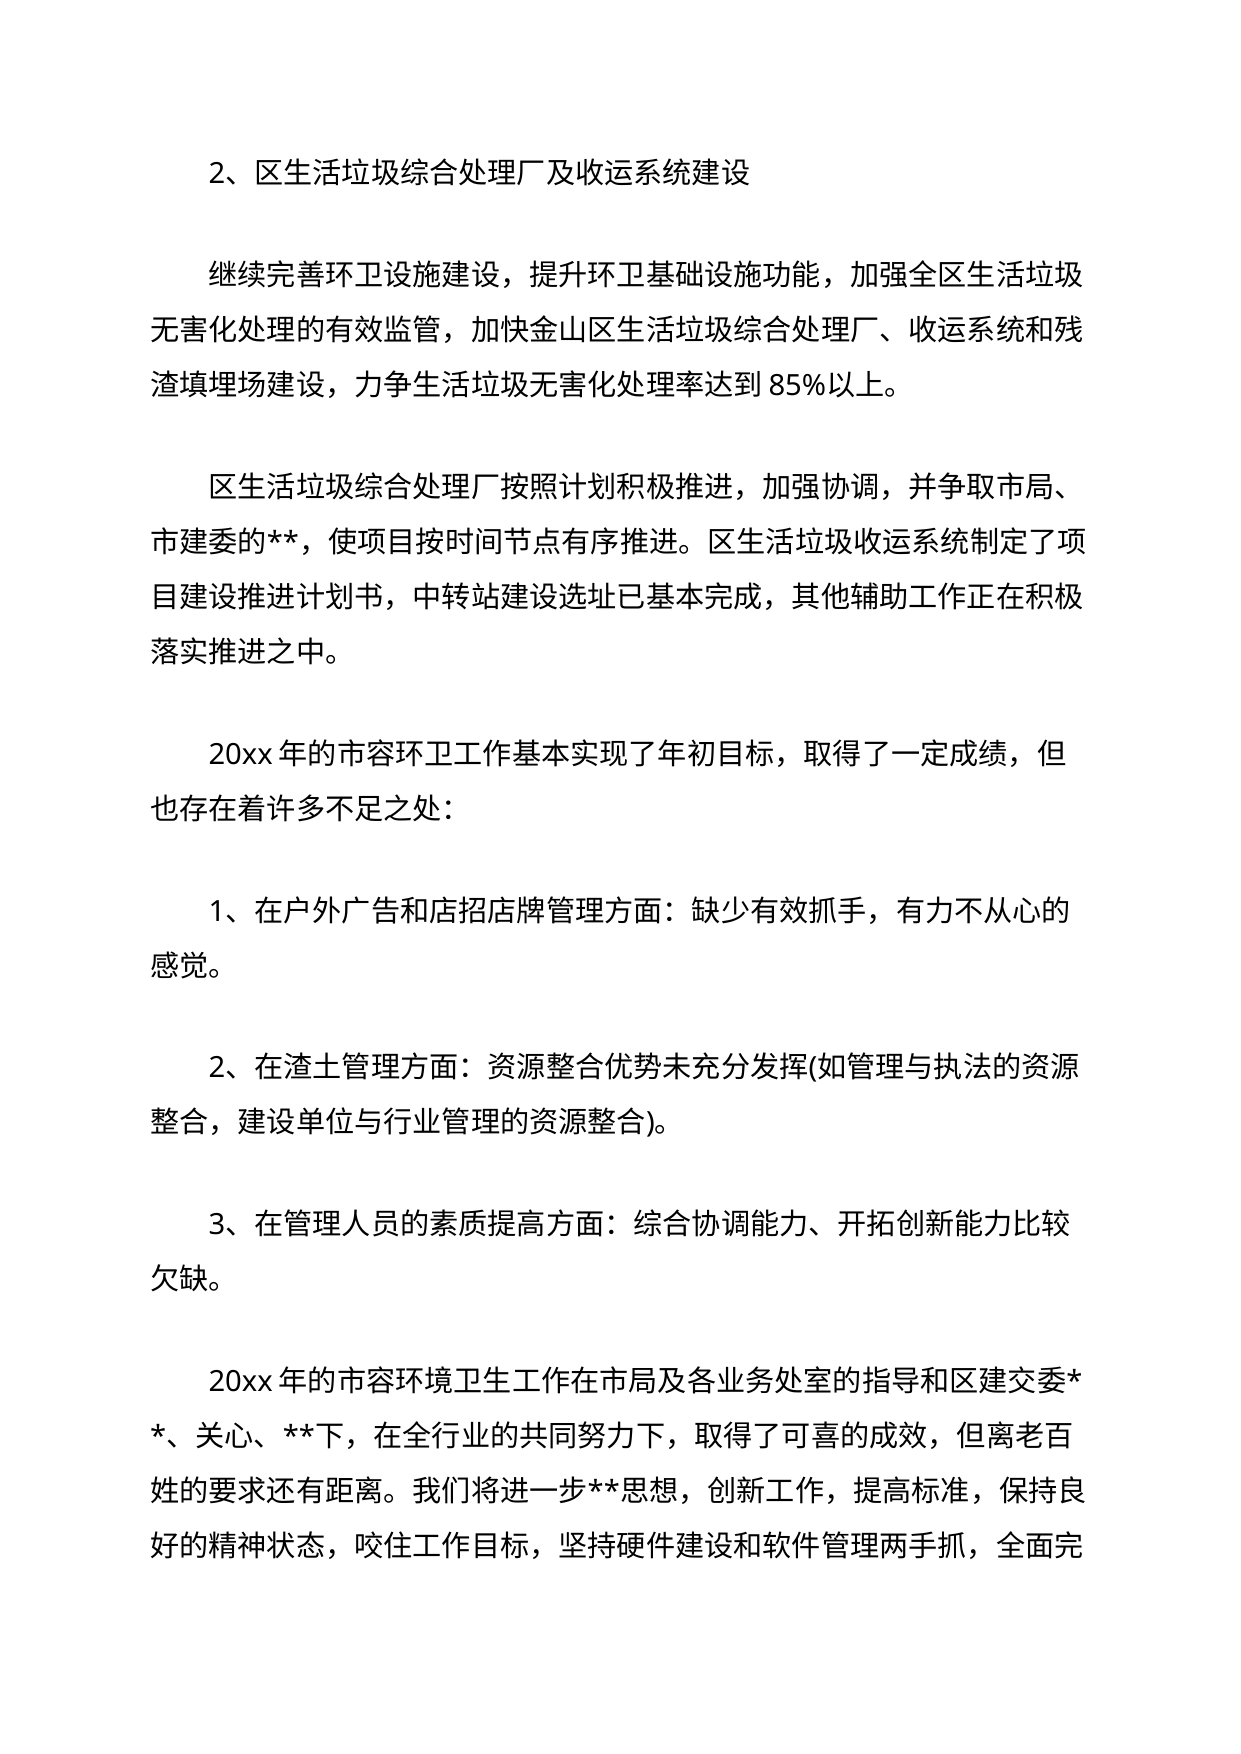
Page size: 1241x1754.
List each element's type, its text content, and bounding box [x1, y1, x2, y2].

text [150, 1358, 1090, 1565]
text 3、在管理人员的素质提高方面：综合协调能力、开拓创新能力比较欠缺。 [150, 1201, 1090, 1298]
text 继续完善环卫设施建设，提升环卫基础设施功能，加强全区生活垃圾无害化处理的有效监管，加快金山区生活垃圾综合处理厂、收运系统和残渣填埋场建设，力争生活垃圾无害化处理率达到85%以上。 [150, 252, 1090, 404]
text 区生活垃圾综合处理厂按照计划积极推进，加强协调，并争取市局、市建委的**，使项目按时间节点有序推进。区生活垃圾收运系统制定了项目建设推进计划书，中转站建设选址已基本完成，其他辅助工作正在积极落实推进之中。 [150, 464, 1090, 671]
text 2、区生活垃圾综合处理厂及收运系统建设 [150, 150, 1090, 192]
text 1、在户外广告和店招店牌管理方面：缺少有效抓手，有力不从心的感觉。 [150, 887, 1090, 984]
text 2、在渣土管理方面：资源整合优势未充分发挥(如管理与执法的资源整合，建设单位与行业管理的资源整合)。 [150, 1044, 1090, 1141]
text 20xx年的市容环卫工作基本实现了年初目标，取得了一定成绩，但也存在着许多不足之处： [150, 730, 1090, 828]
